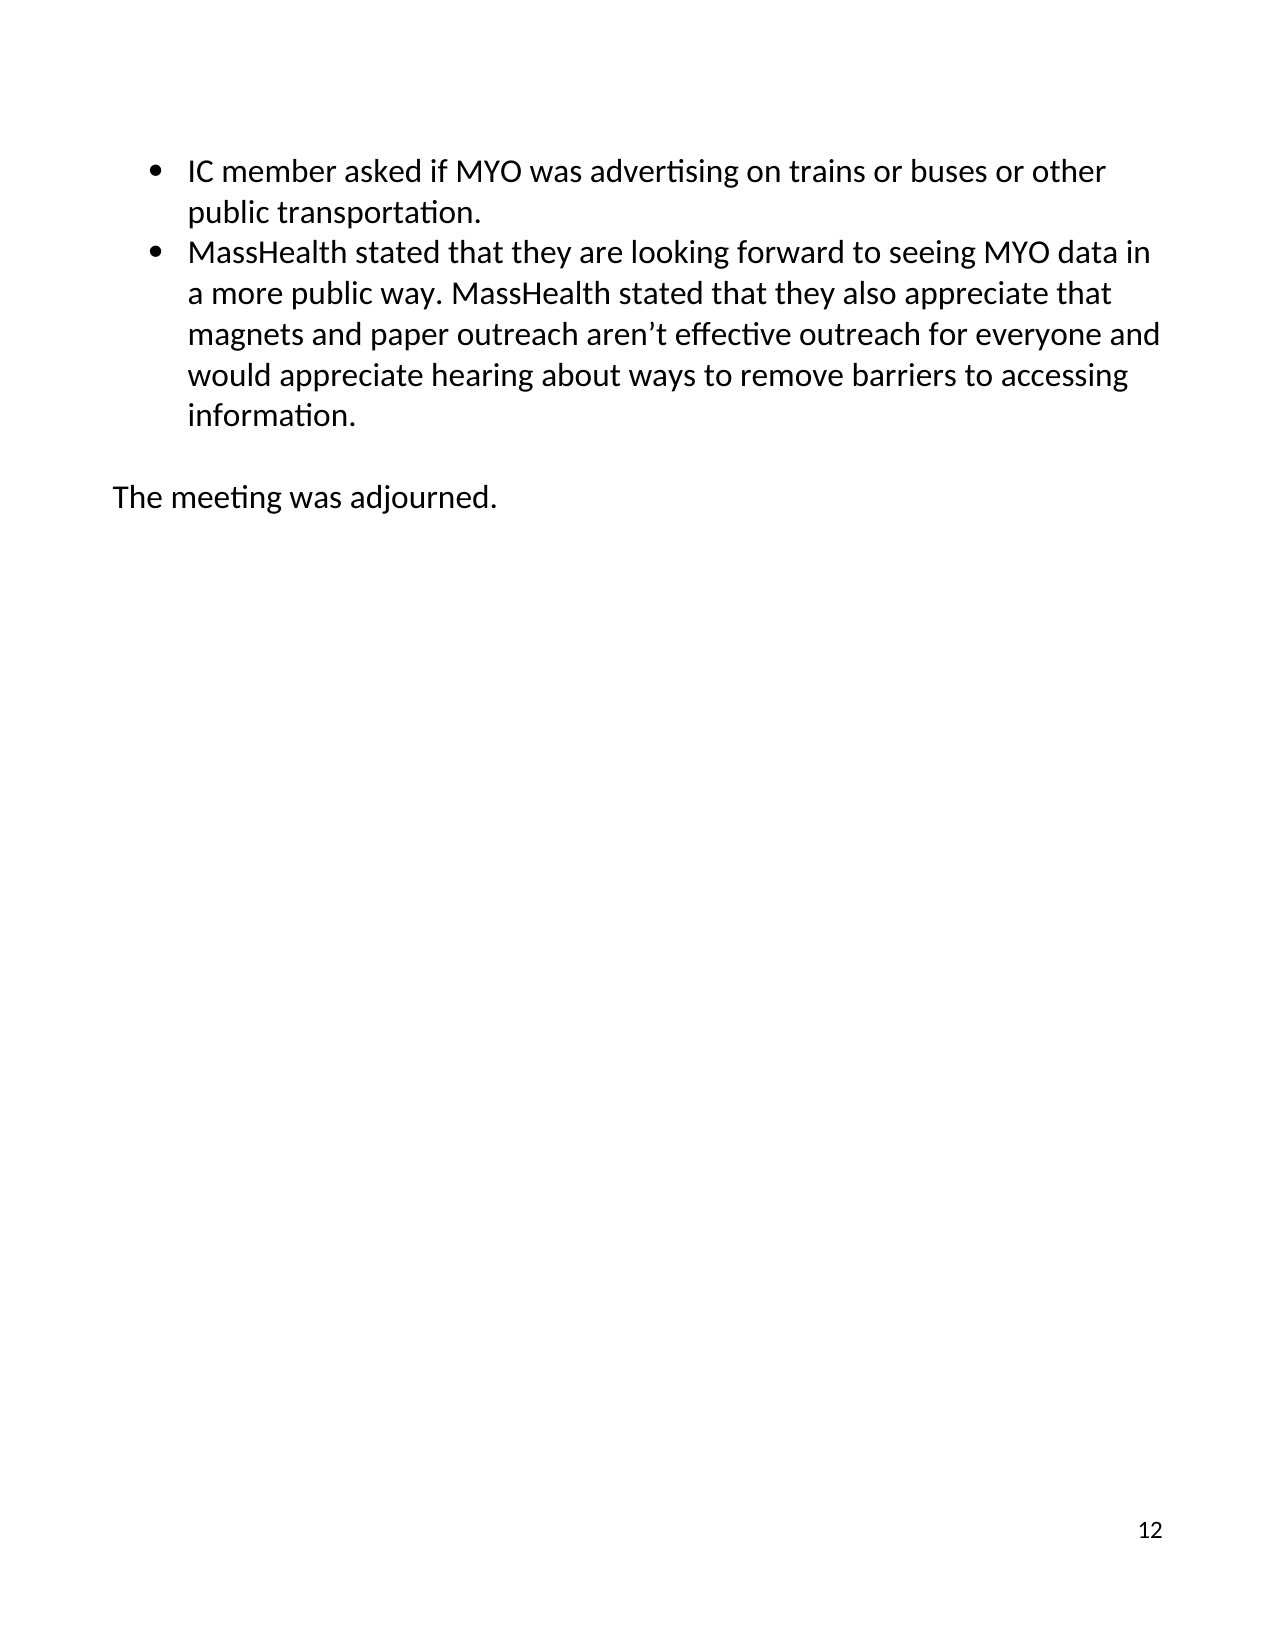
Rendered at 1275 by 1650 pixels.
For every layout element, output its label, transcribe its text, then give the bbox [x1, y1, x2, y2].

list MassHealth stated that they are looking forward to seeing MYO data in a more public way. MassHealth stated that they also appreciate that magnets and paper outreach aren’t effective outreach for everyone and would appreciate hearing about ways to remove barriers to accessing information. [150, 231, 1162, 435]
list IC member asked if MYO was advertising on trains or buses or other public transportation. [150, 150, 1162, 231]
list The meeting was adjourned. [112, 476, 1162, 517]
